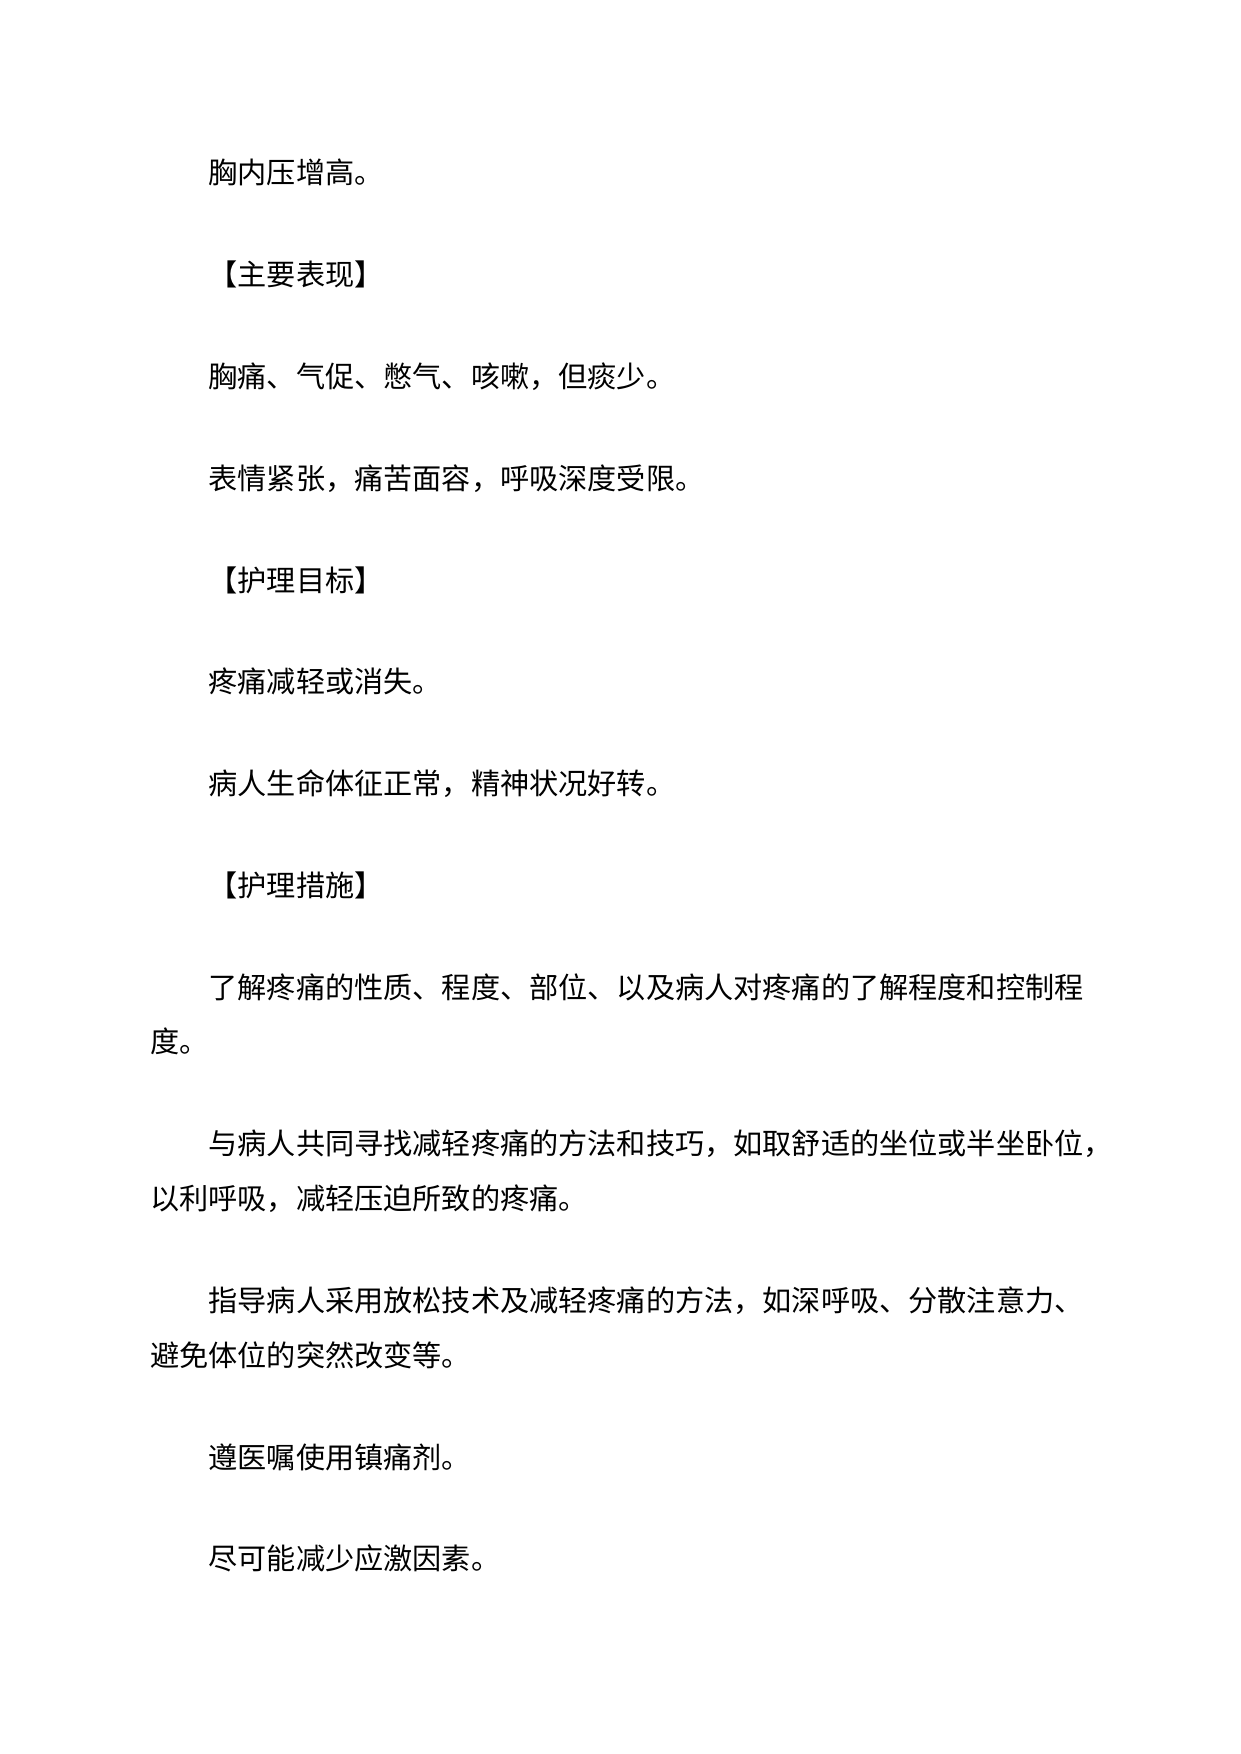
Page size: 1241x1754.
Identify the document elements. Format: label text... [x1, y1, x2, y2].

text 【护理目标】 [150, 557, 1090, 599]
text 与病人共同寻找减轻疼痛的方法和技巧，如取舒适的坐位或半坐卧位，以利呼吸，减轻压迫所致的疼痛。 [150, 1121, 1090, 1218]
text 胸痛、气促、憋气、咳嗽，但痰少。 [150, 353, 1090, 396]
text 指导病人采用放松技术及减轻疼痛的方法，如深呼吸、分散注意力、避免体位的突然改变等。 [150, 1277, 1090, 1375]
text 表情紧张，痛苦面容，呼吸深度受限。 [150, 455, 1090, 498]
text 【护理措施】 [150, 862, 1090, 905]
text 疼痛减轻或消失。 [150, 659, 1090, 701]
text 胸内压增高。 [150, 150, 1090, 192]
text 病人生命体征正常，精神状况好转。 [150, 761, 1090, 803]
text 遵医嘱使用镇痛剂。 [150, 1434, 1090, 1476]
text 【主要表现】 [150, 252, 1090, 294]
text 尽可能减少应激因素。 [150, 1536, 1090, 1578]
text 了解疼痛的性质、程度、部位、以及病人对疼痛的了解程度和控制程度。 [150, 964, 1090, 1061]
